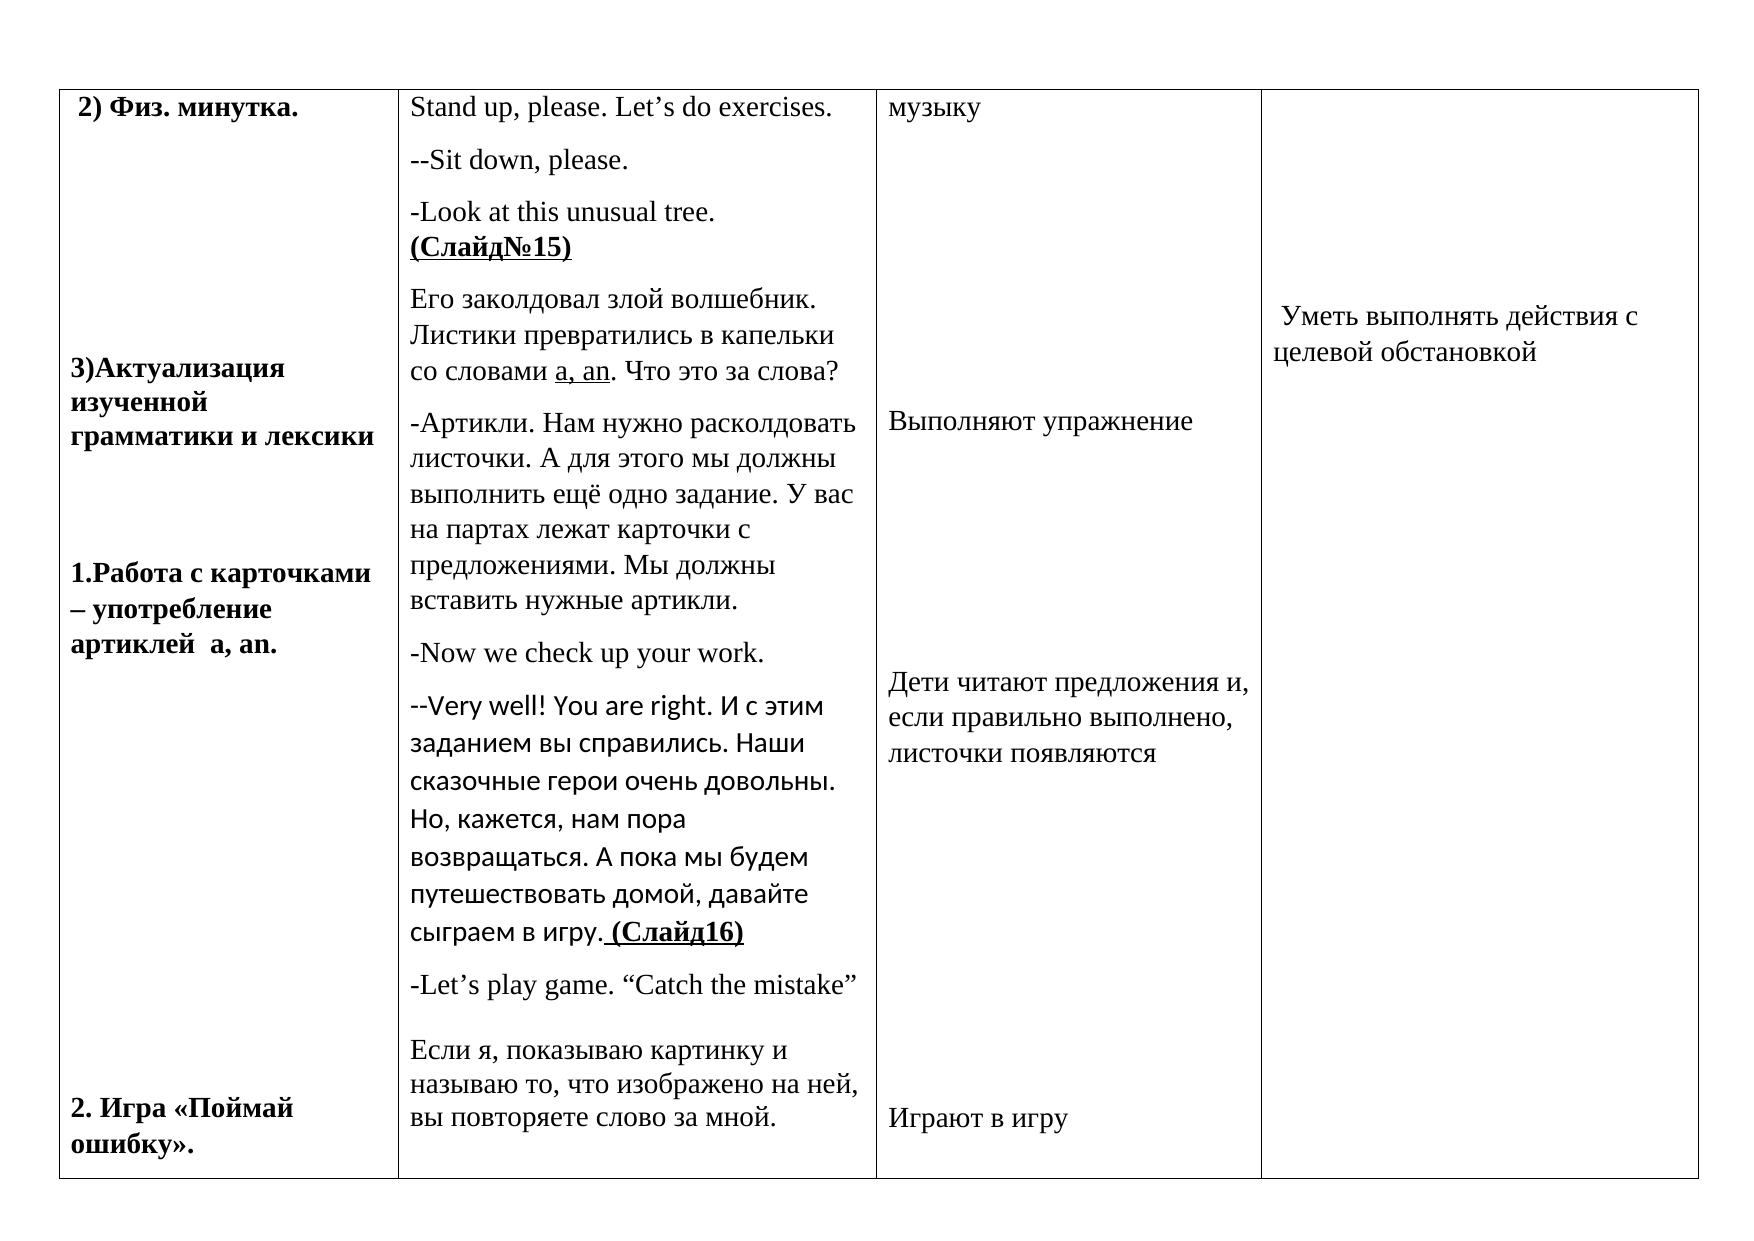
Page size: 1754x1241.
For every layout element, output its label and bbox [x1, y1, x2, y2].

table_cell [1262, 90, 1698, 1178]
table_cell [877, 90, 1261, 1178]
table_cell [399, 90, 876, 1178]
table_cell [60, 90, 398, 1178]
